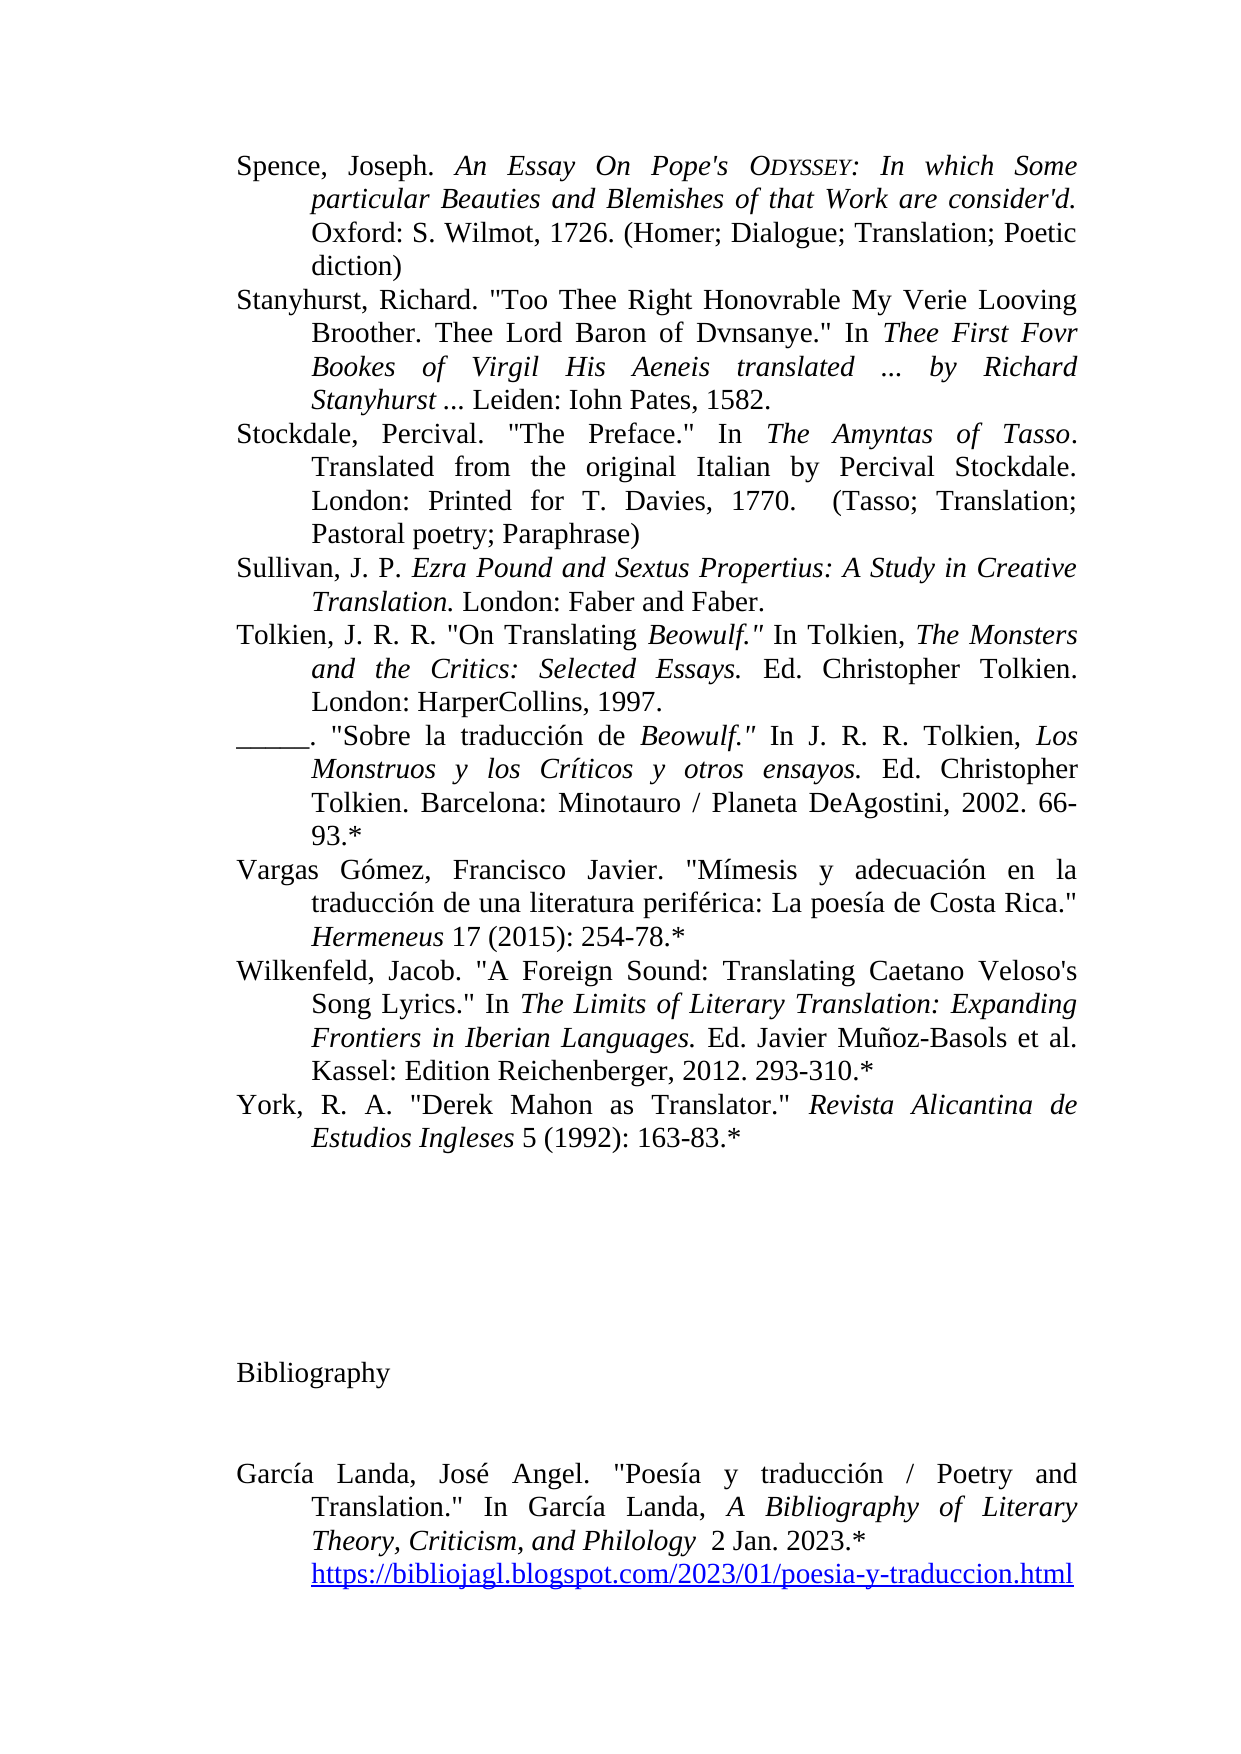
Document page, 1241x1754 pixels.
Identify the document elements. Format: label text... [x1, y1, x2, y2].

text Wilkenfeld, Jacob. "A Foreign Sound: Translating Caetano Veloso's Song Lyrics." In The Limits of Literary Translation: Expanding Frontiers in Iberian Languages. Ed. Javier Muñoz-Basols et al. Kassel: Edition Reichenberger, 2012. 293-310.* [236, 953, 1078, 1087]
text Sullivan, J. P. Ezra Pound and Sextus Propertius: A Study in Creative Translation. London: Faber and Faber. [236, 550, 1078, 617]
text Bibliography [236, 1355, 1078, 1389]
text Stockdale, Percival. "The Preface." In The Amyntas of Tasso. Translated from the original Italian by Percival Stockdale. London: Printed for T. Davies, 1770. (Tasso; Translation; Pastoral poetry; Paraphrase) [236, 416, 1078, 550]
text Stanyhurst, Richard. "Too Thee Right Honovrable My Verie Looving Broother. Thee Lord Baron of Dvnsanye." In Thee First Fovr Bookes of Virgil His Aeneis translated ... by Richard Stanyhurst ... Leiden: Iohn Pates, 1582. [236, 282, 1078, 416]
text Spence, Joseph. An Essay On Pope's Odyssey: In which Some particular Beauties and Blemishes of that Work are consider'd. Oxford: S. Wilmot, 1726. (Homer; Dialogue; Translation; Poetic diction) [236, 148, 1078, 282]
text https://bibliojagl.blogspot.com/2023/01/poesia-y-traduccion.html [236, 1556, 1078, 1590]
text _____. "Sobre la traducción de Beowulf." In J. R. R. Tolkien, Los Monstruos y los Críticos y otros ensayos. Ed. Christopher Tolkien. Barcelona: Minotauro / Planeta DeAgostini, 2002. 66-93.* [236, 718, 1078, 852]
text Tolkien, J. R. R. "On Translating Beowulf." In Tolkien, The Monsters and the Critics: Selected Essays. Ed. Christopher Tolkien. London: HarperCollins, 1997. [236, 617, 1078, 718]
text York, R. A. "Derek Mahon as Translator." Revista Alicantina de Estudios Ingleses 5 (1992): 163-83.* [236, 1087, 1078, 1154]
text Vargas Gómez, Francisco Javier. "Mímesis y adecuación en la traducción de una literatura periférica: La poesía de Costa Rica." Hermeneus 17 (2015): 254-78.* [236, 852, 1078, 953]
text García Landa, José Angel. "Poesía y traducción / Poetry and Translation." In García Landa, A Bibliography of Literary Theory, Criticism, and Philology 2 Jan. 2023.* [236, 1456, 1078, 1556]
